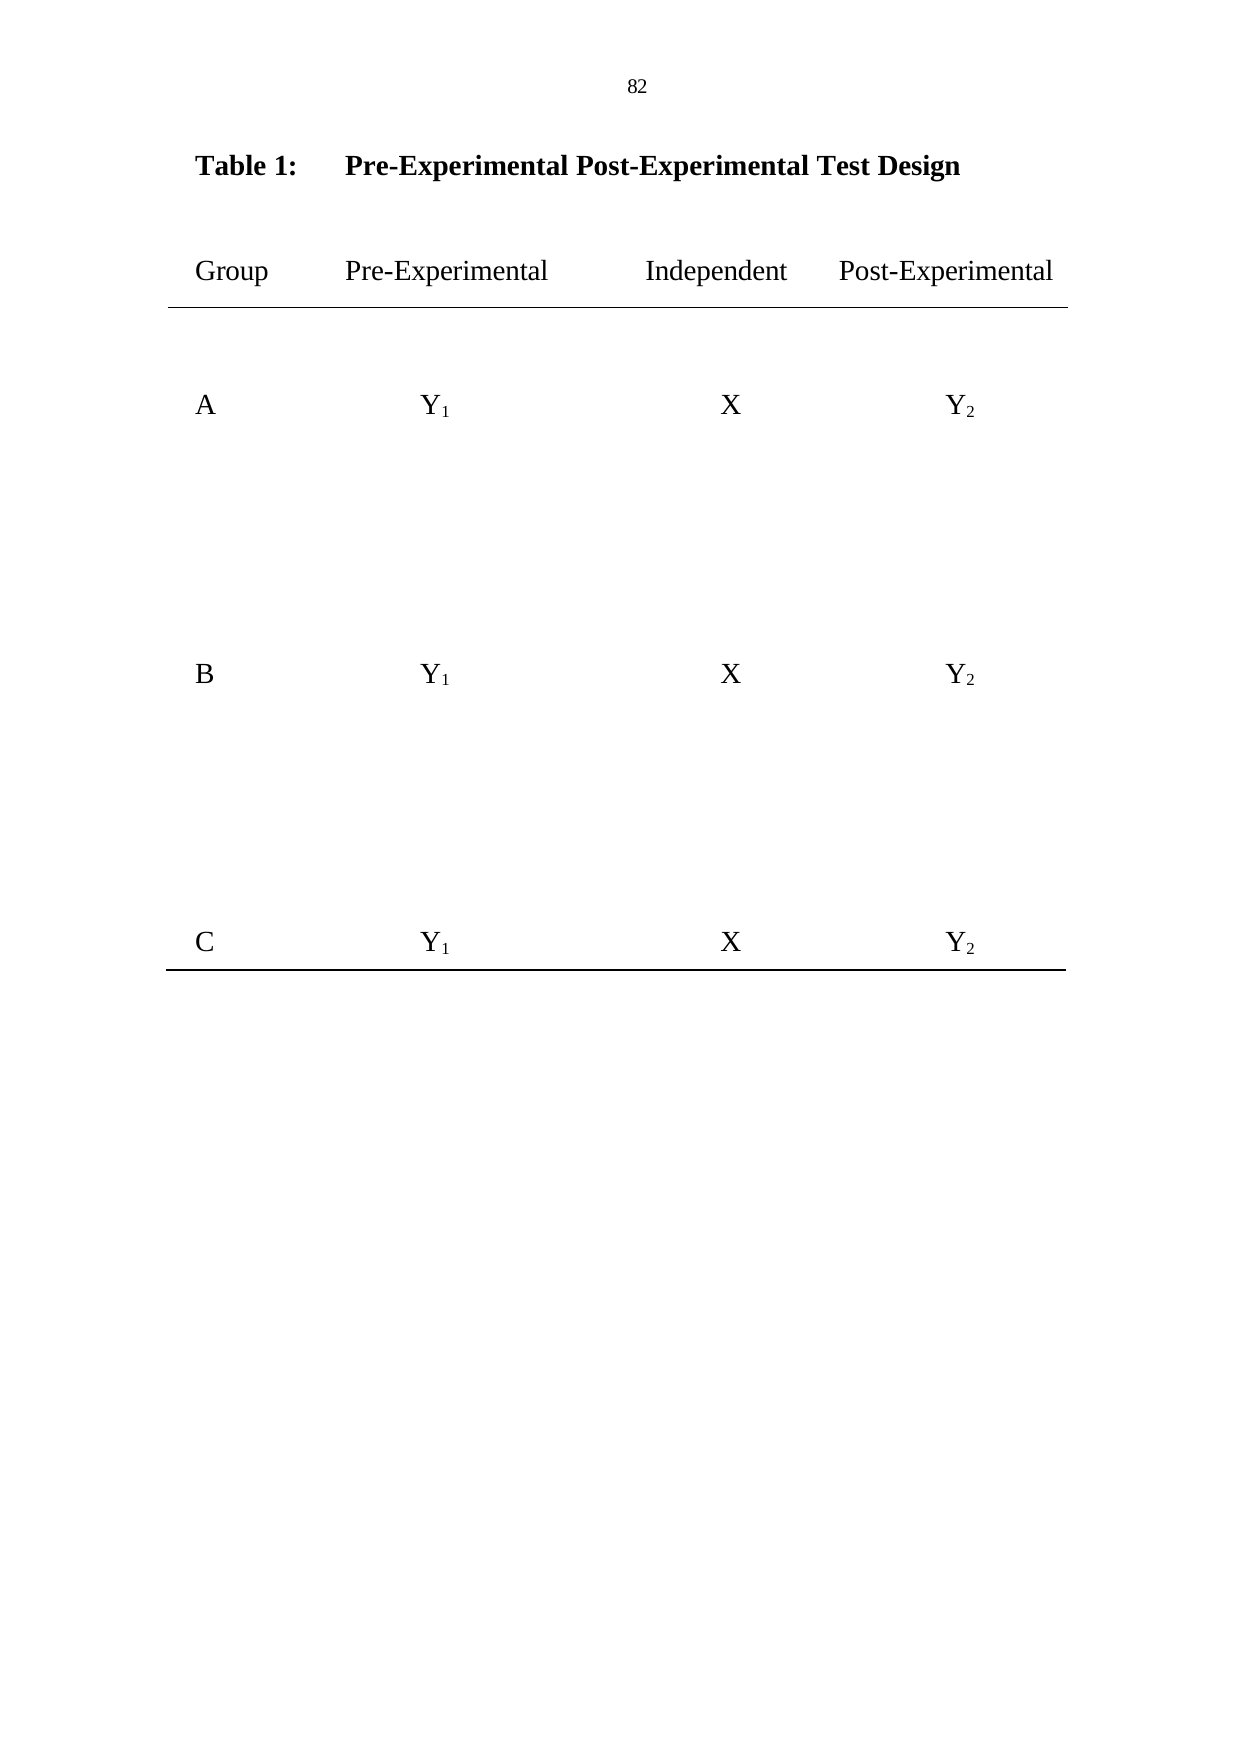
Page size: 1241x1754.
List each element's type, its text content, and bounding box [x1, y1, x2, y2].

list Y1 X Y2 [195, 387, 1103, 421]
text Table 1: Pre-Experimental Post-Experimental Test Design [195, 148, 1103, 182]
list Y1 X Y2 [195, 924, 1103, 958]
list Y1 X Y2 [195, 656, 1103, 689]
text Group Pre-Experimental Independent Post-Experimental [195, 253, 1103, 287]
